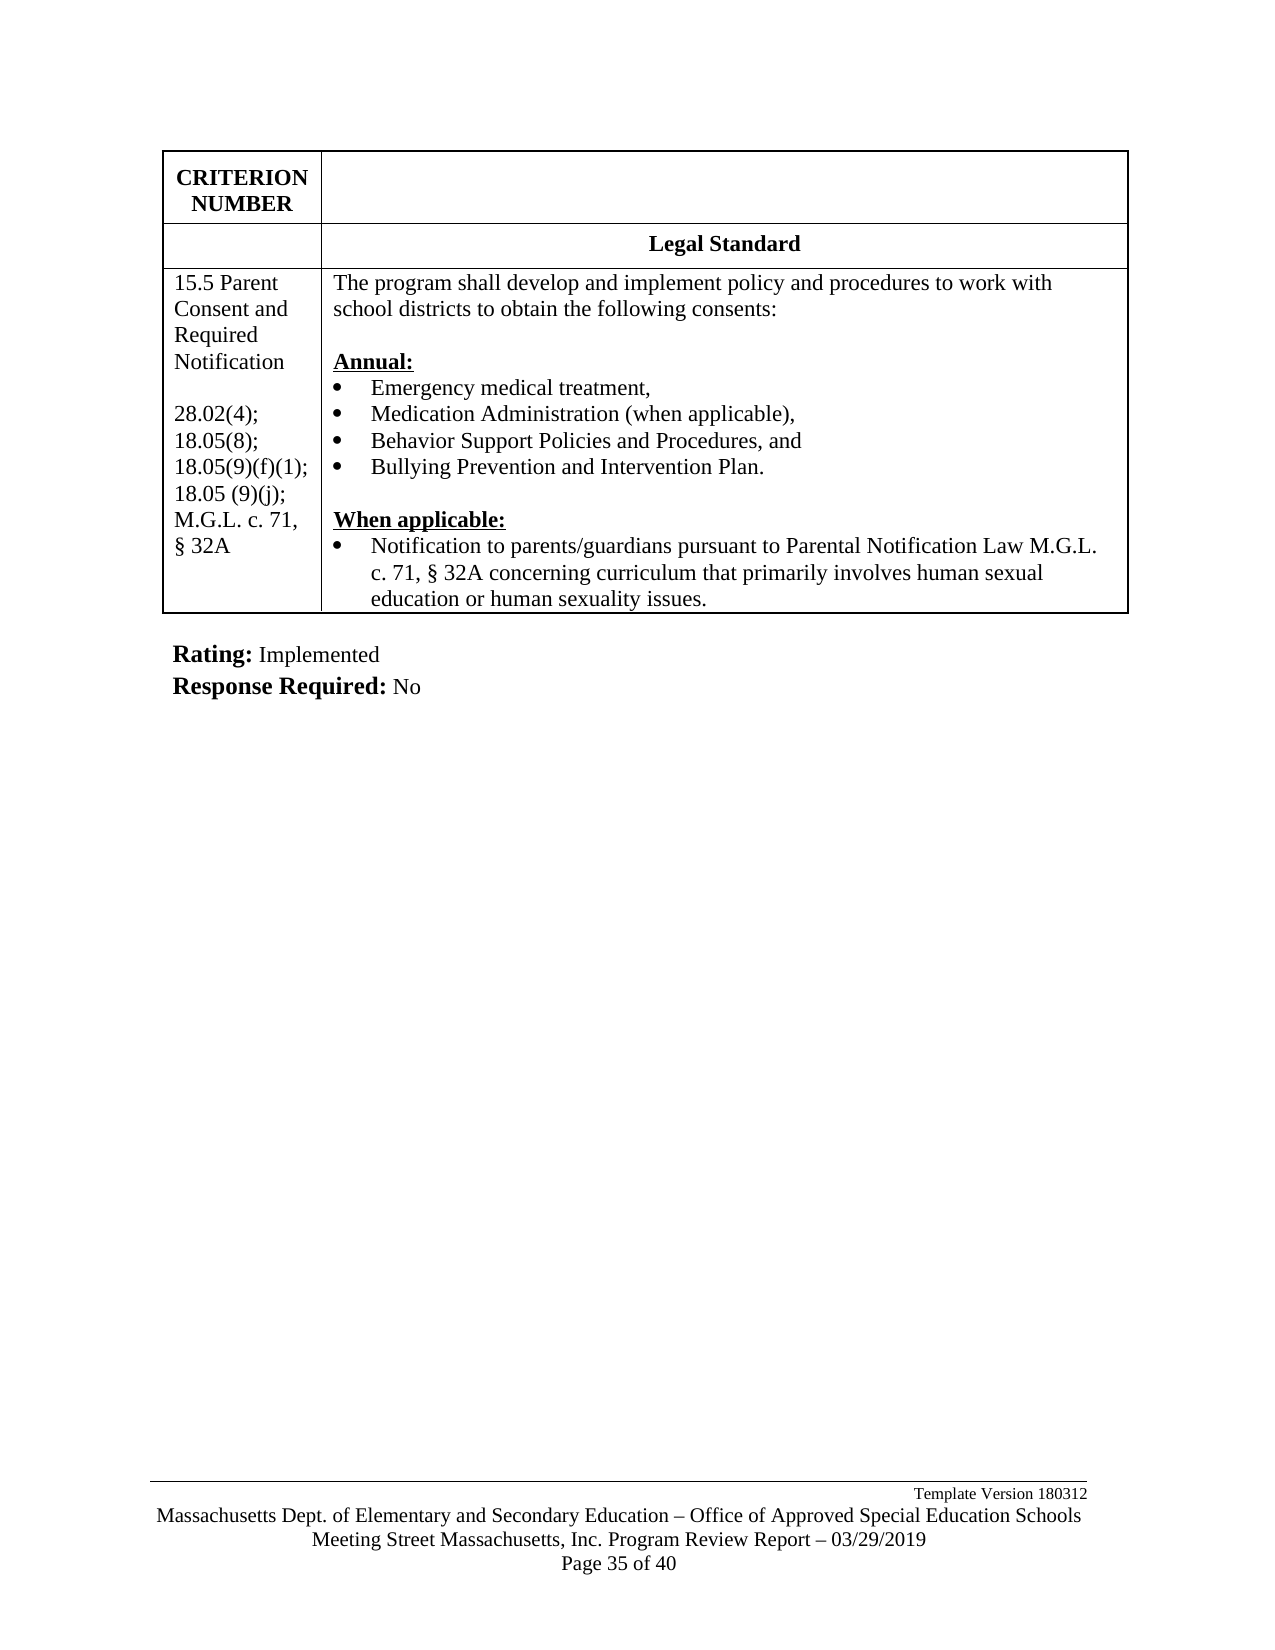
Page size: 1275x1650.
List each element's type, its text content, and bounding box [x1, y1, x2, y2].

table_cell [164, 224, 321, 268]
table_header CRITERION NUMBER [164, 152, 321, 223]
table_cell The program shall develop and implement policy and procedures to work with school districts to obtain the following consents: Annual: Emergency medical treatment, Medication Administration (when applicable), Behavior Support Policies and Procedures, and Bullying Prevention and Intervention Plan. When applicable: Notification to parents/guardians pursuant to Parental Notification Law M.G.L. c. 71, § 32A concerning curriculum that primarily involves human sexual education or human sexuality issues. [322, 269, 1127, 611]
table_cell 15.5 Parent Consent and Required Notification 28.02(4); 18.05(8); 18.05(9)(f)(1); 18.05 (9)(j); M.G.L. c. 71, § 32A [164, 269, 321, 611]
table_header [322, 152, 1127, 223]
table_header Rating: Implemented [161, 639, 1127, 671]
table_cell Response Required: No [161, 671, 1127, 703]
table_cell Legal Standard [322, 224, 1127, 268]
